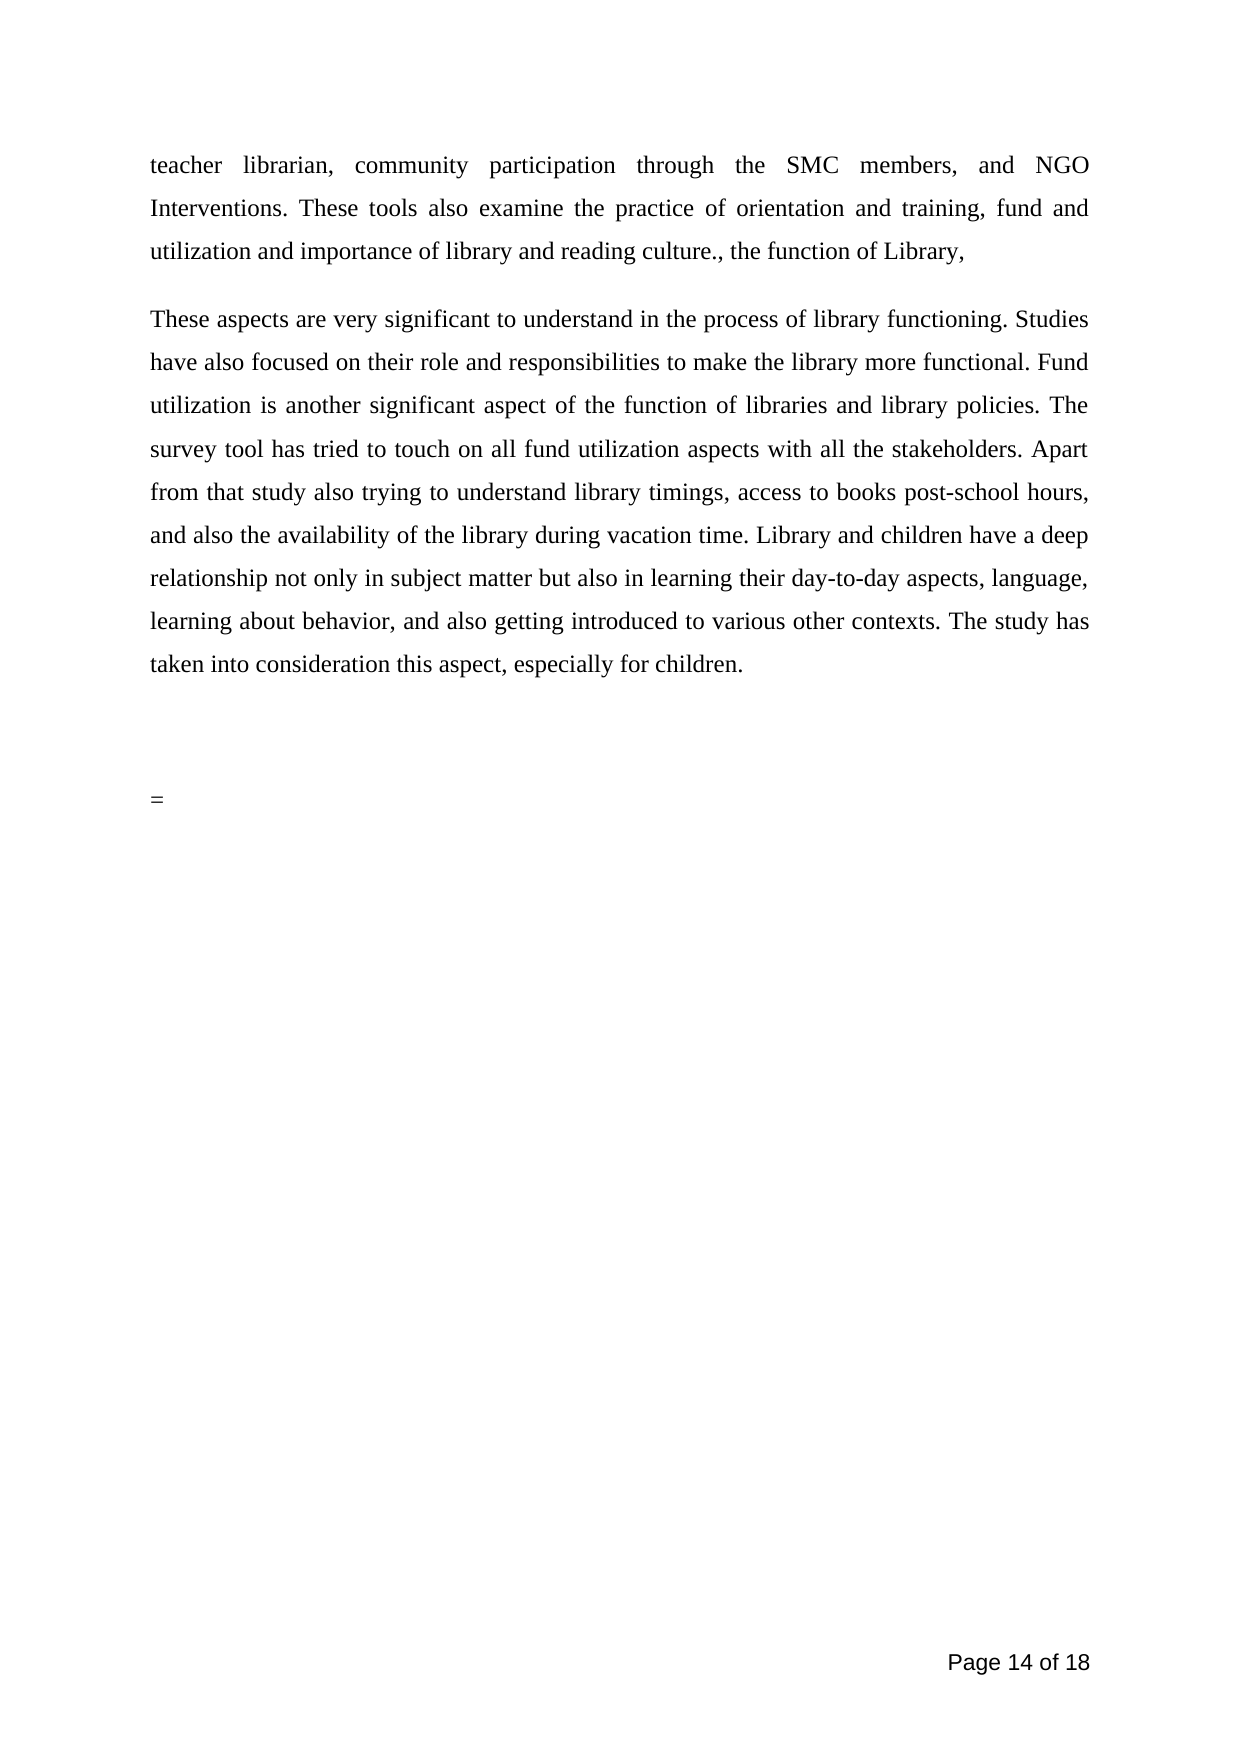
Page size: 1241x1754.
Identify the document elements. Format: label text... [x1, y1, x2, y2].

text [150, 150, 1090, 265]
text These aspects are very significant to understand in the process of library functioning. Studies have also focused on their role and responsibilities to make the library more functional. Fund utilization is another significant aspect of the function of libraries and library policies. The survey tool has tried to touch on all fund utilization aspects with all the stakeholders. Apart from that study also trying to understand library timings, access to books post-school hours, and also the availability of the library during vacation time. Library and children have a deep relationship not only in subject matter but also in learning their day-to-day aspects, language, learning about behavior, and also getting introduced to various other contexts. The study has taken into consideration this aspect, especially for children. [150, 304, 1090, 678]
text = [150, 786, 1090, 814]
